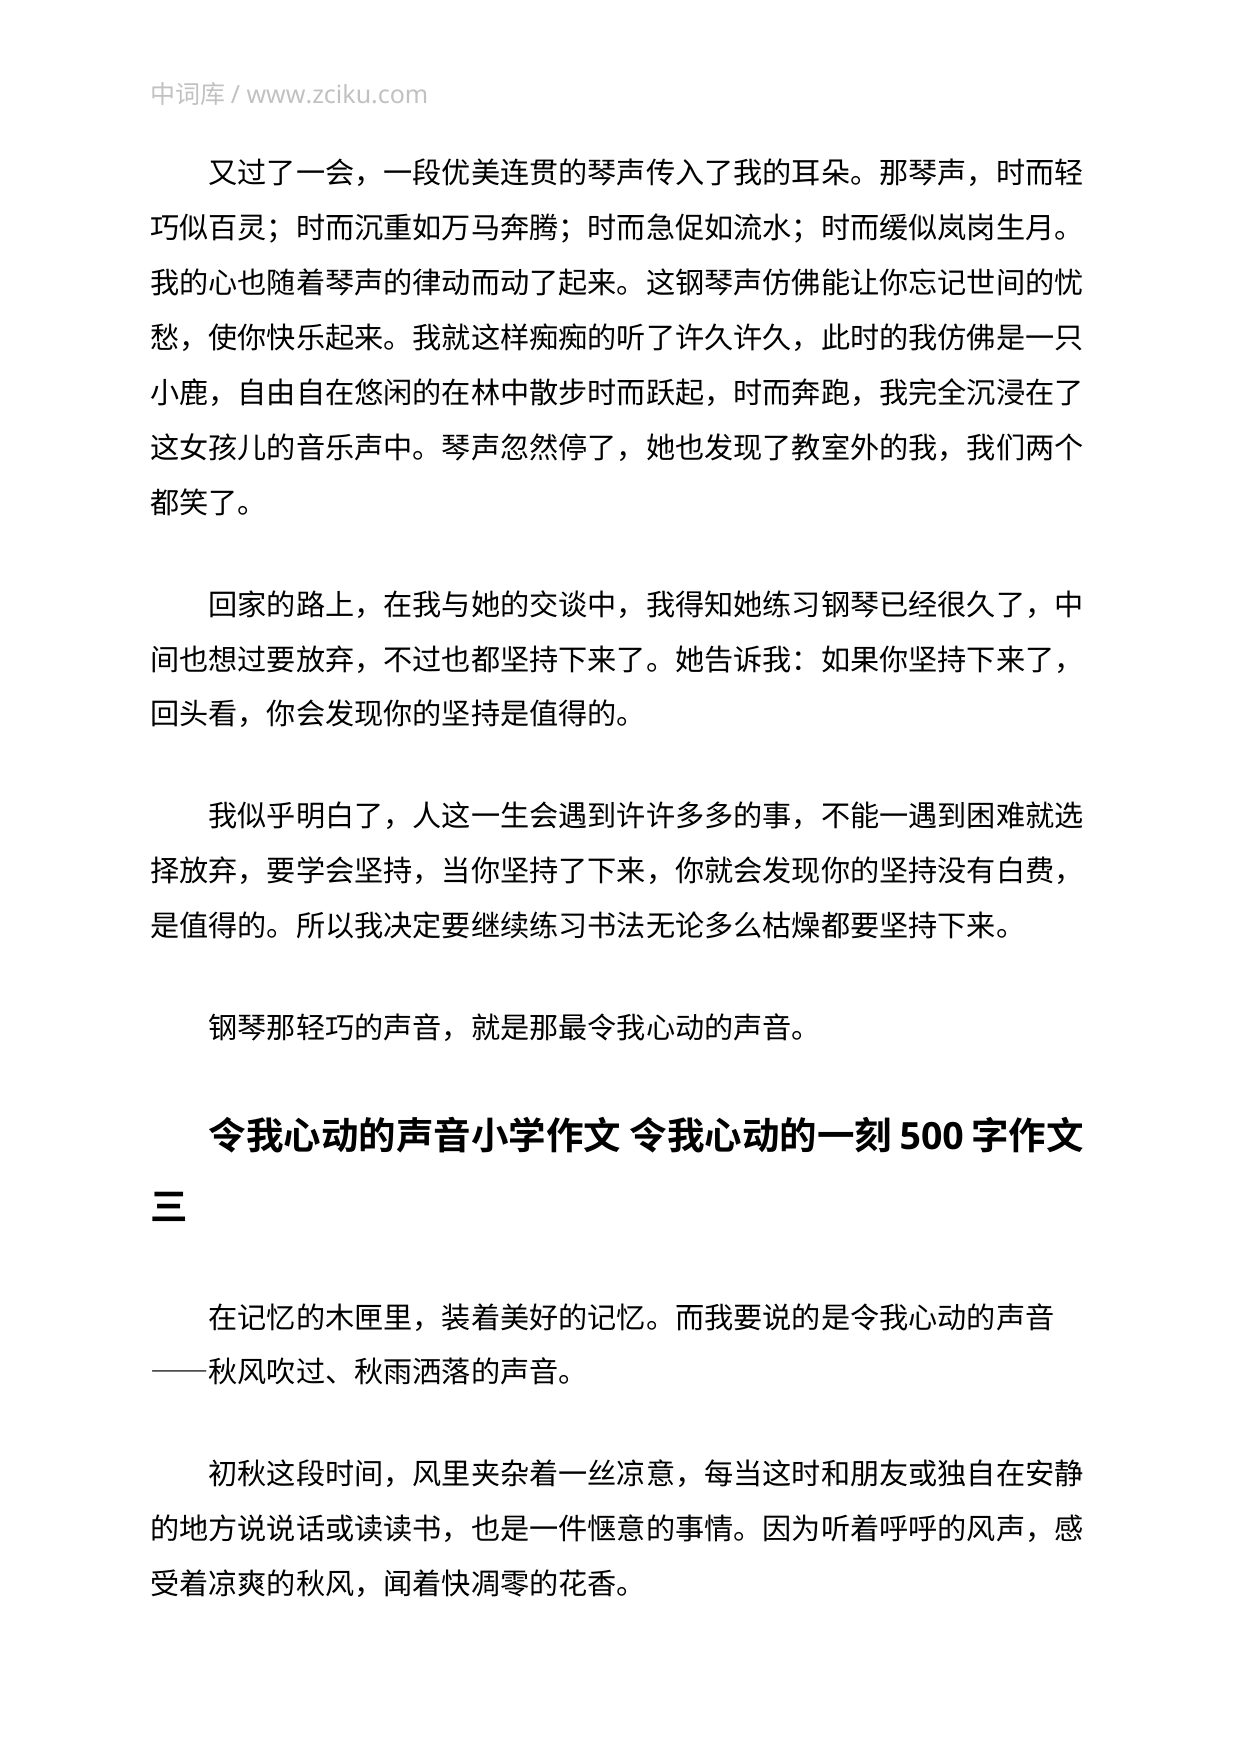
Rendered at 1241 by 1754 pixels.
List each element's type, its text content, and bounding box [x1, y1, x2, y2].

text 钢琴那轻巧的声音，就是那最令我心动的声音。 [150, 1004, 1090, 1047]
text 令我心动的声音小学作文 令我心动的一刻500字作文三 [150, 1106, 1090, 1231]
text 又过了一会，一段优美连贯的琴声传入了我的耳朵。那琴声，时而轻巧似百灵；时而沉重如万马奔腾；时而急促如流水；时而缓似岚岗生月。我的心也随着琴声的律动而动了起来。这钢琴声仿佛能让你忘记世间的忧愁，使你快乐起来。我就这样痴痴的听了许久许久，此时的我仿佛是一只小鹿，自由自在悠闲的在林中散步时而跃起，时而奔跑，我完全沉浸在了这女孩儿的音乐声中。琴声忽然停了，她也发现了教室外的我，我们两个都笑了。 [150, 150, 1090, 522]
text 初秋这段时间，风里夹杂着一丝凉意，每当这时和朋友或独自在安静的地方说说话或读读书，也是一件惬意的事情。因为听着呼呼的风声，感受着凉爽的秋风，闻着快凋零的花香。 [150, 1451, 1090, 1603]
text 我似乎明白了，人这一生会遇到许许多多的事，不能一遇到困难就选择放弃，要学会坚持，当你坚持了下来，你就会发现你的坚持没有白费，是值得的。所以我决定要继续练习书法无论多么枯燥都要坚持下来。 [150, 793, 1090, 945]
text 在记忆的木匣里，装着美好的记忆。而我要说的是令我心动的声音——秋风吹过、秋雨洒落的声音。 [150, 1294, 1090, 1391]
text 回家的路上，在我与她的交谈中，我得知她练习钢琴已经很久了，中间也想过要放弃，不过也都坚持下来了。她告诉我：如果你坚持下来了，回头看，你会发现你的坚持是值得的。 [150, 581, 1090, 733]
